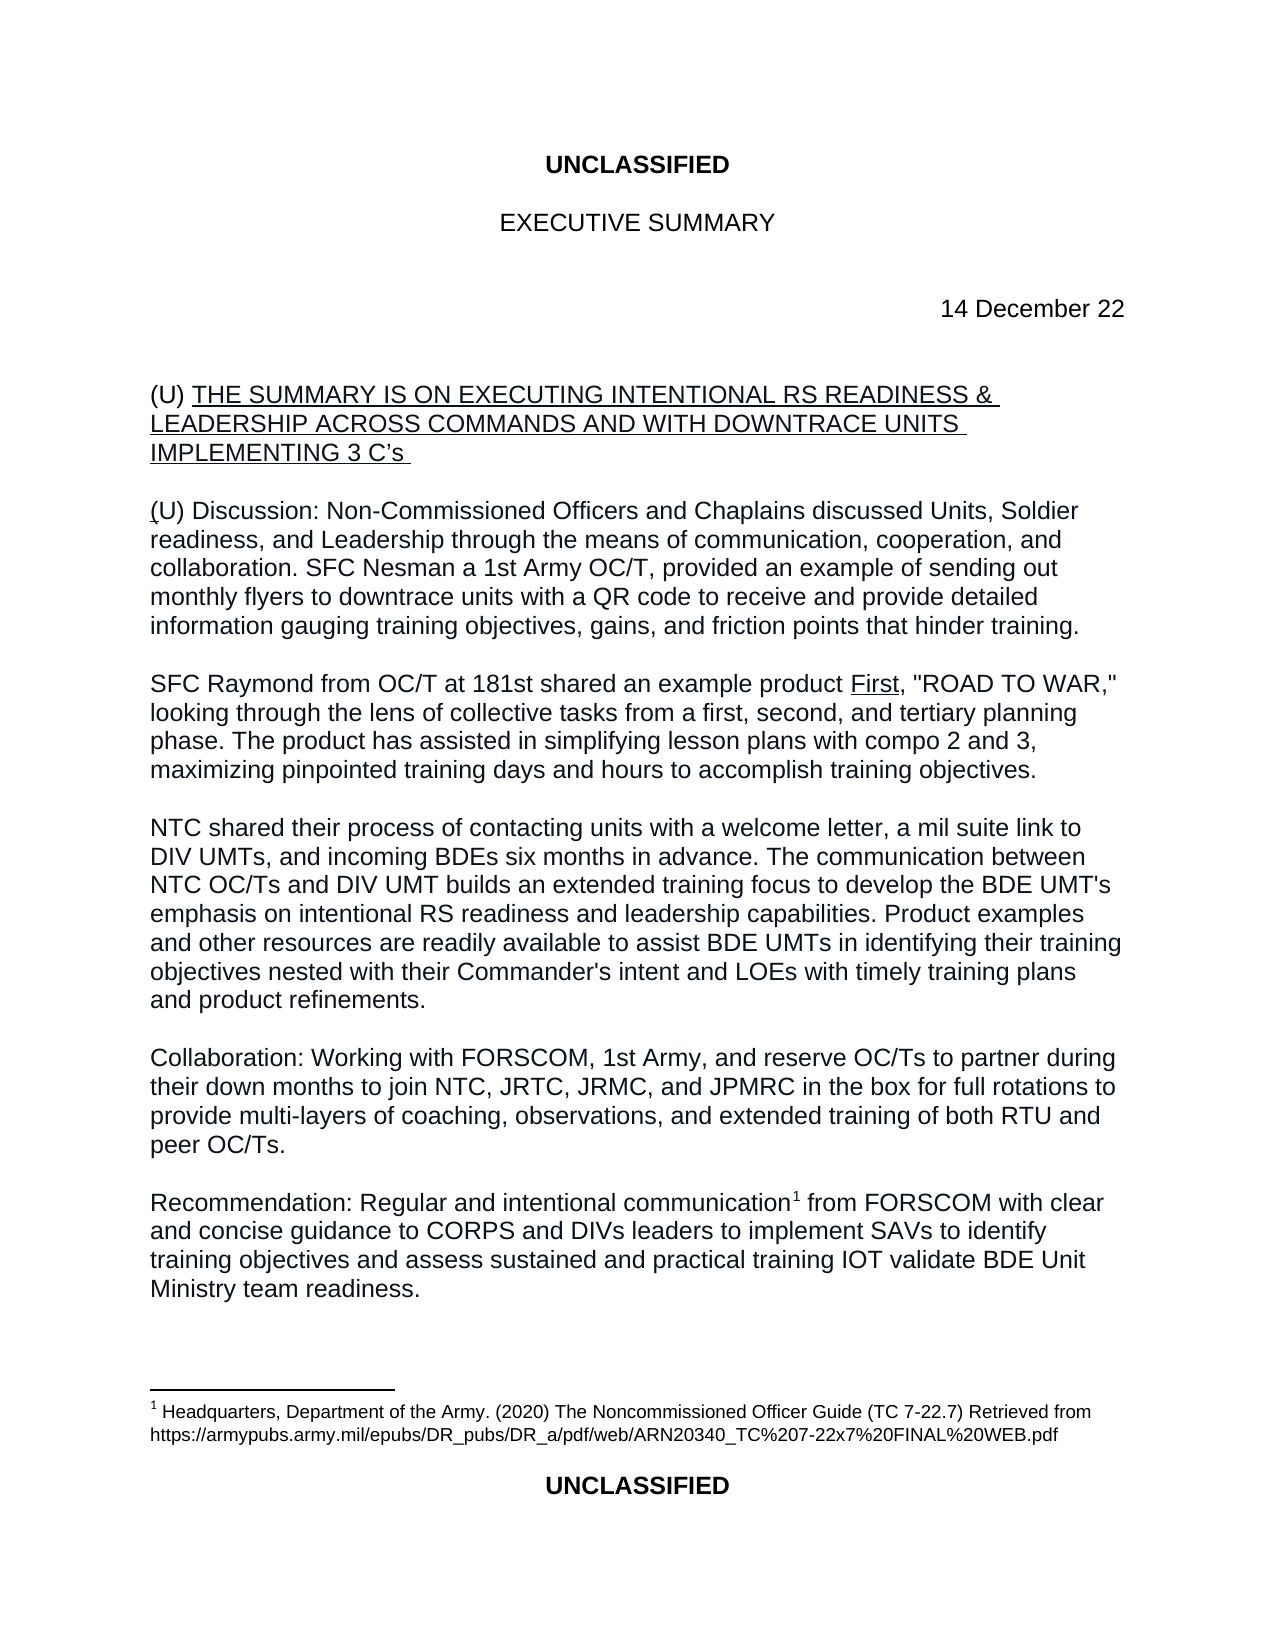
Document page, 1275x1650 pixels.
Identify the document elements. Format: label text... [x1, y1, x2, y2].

text (U) THE SUMMARY IS ON EXECUTING INTENTIONAL RS READINESS & LEADERSHIP ACROSS COMMANDS AND WITH DOWNTRACE UNITS IMPLEMENTING 3 C’s [150, 380, 1125, 467]
text 14 December 22 [150, 294, 1125, 322]
text EXECUTIVE SUMMARY [150, 207, 1125, 236]
text NTC shared their process of contacting units with a welcome letter, a mil suite link to DIV UMTs, and incoming BDEs six months in advance. The communication between NTC OC/Ts and DIV UMT builds an extended training focus to develop the BDE UMT's emphasis on intentional RS readiness and leadership capabilities. Product examples and other resources are readily available to assist BDE UMTs in identifying their training objectives nested with their Commander's intent and LOEs with timely training plans and product refinements. [150, 813, 1125, 1014]
text Collaboration: Working with FORSCOM, 1st Army, and reserve OC/Ts to partner during their down months to join NTC, JRTC, JRMC, and JPMRC in the box for full rotations to provide multi-layers of coaching, observations, and extended training of both RTU and peer OC/Ts. [150, 1043, 1125, 1158]
text SFC Raymond from OC/T at 181st shared an example product First, "ROAD TO WAR," looking through the lens of collective tasks from a first, second, and tertiary planning phase. The product has assisted in simplifying lesson plans with compo 2 and 3, maximizing pinpointed training days and hours to accomplish training objectives. [150, 669, 1125, 784]
text (U) Discussion: Non-Commissioned Officers and Chaplains discussed Units, Soldier readiness, and Leadership through the means of communication, cooperation, and collaboration. SFC Nesman a 1st Army OC/T, provided an example of sending out monthly flyers to downtrace units with a QR code to receive and provide detailed information gauging training objectives, gains, and friction points that hinder training. [150, 496, 1125, 639]
text Recommendation: Regular and intentional communication from FORSCOM with clear and concise guidance to CORPS and DIVs leaders to implement SAVs to identify training objectives and assess sustained and practical training IOT validate BDE Unit Ministry team readiness. [150, 1187, 1125, 1302]
